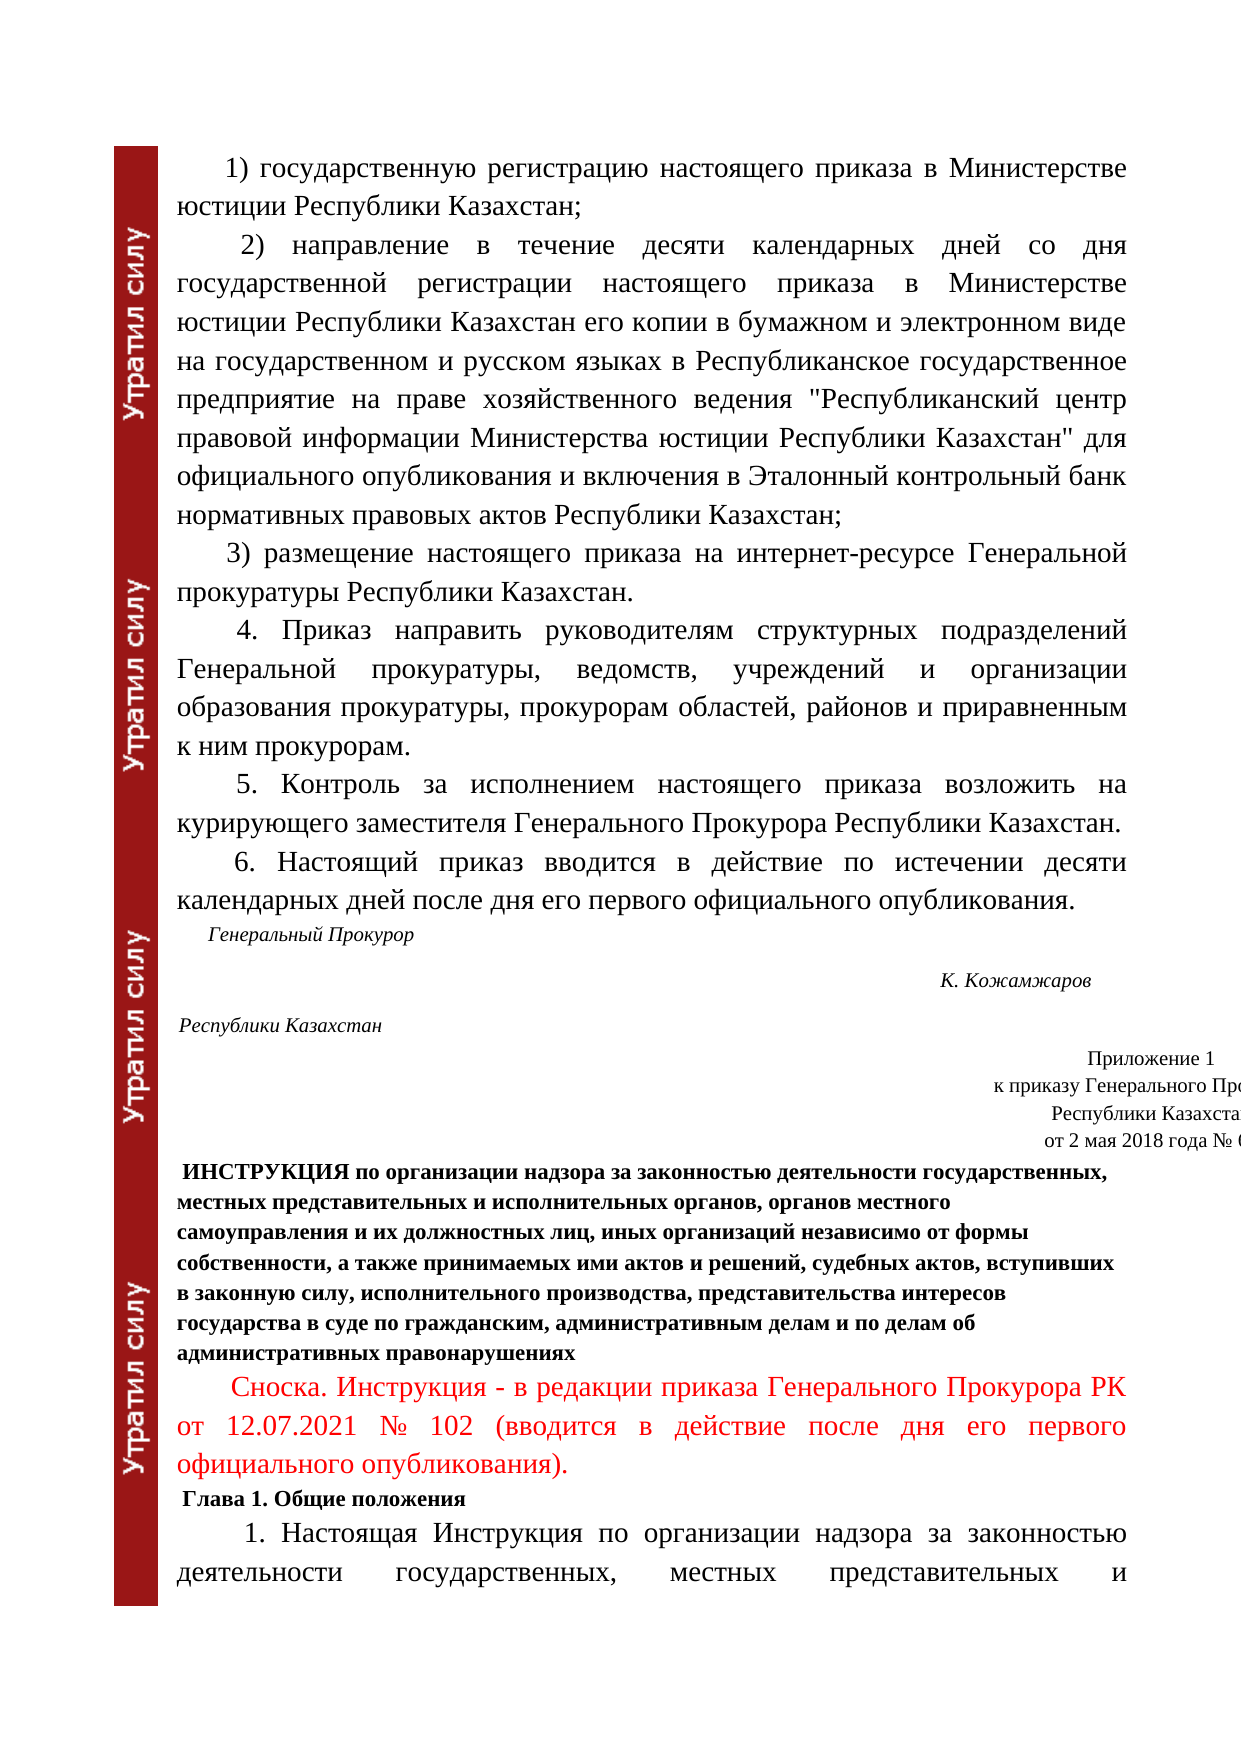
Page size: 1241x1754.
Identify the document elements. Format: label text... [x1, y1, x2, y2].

table_header Приложение 1 к приказу Генерального Прокурора Республики Казахстан от 2 мая 2018 года № 60 [912, 1044, 1240, 1158]
text ИНСТРУКЦИЯ по организации надзора за законностью деятельности государственных, местных представительных и исполнительных органов, органов местного самоуправления и их должностных лиц, иных организаций независимо от формы собственности, а также принимаемых ими актов и решений, судебных актов, вступивших в законную силу, исполнительного производства, представительства интересов государства в суде по гражданским, административным делам и по делам об административных правонарушениях [112, 1158, 1128, 1366]
text Глава 1. Общие положения [112, 1485, 1128, 1511]
table_header К. Кожамжаров [939, 921, 1240, 1044]
picture [114, 762, 158, 767]
text Сноска. Инструкция - в редакции приказа Генерального Прокурора РК от 12.07.2021 № 102 (вводится в действие после дня его первого официального опубликования). [112, 1369, 1128, 1480]
picture [114, 146, 158, 150]
picture [114, 222, 158, 227]
text 5. Контроль за исполнением настоящего приказа возложить на курирующего заместителя Генерального Прокурора Республики Казахстан. [112, 767, 1128, 839]
text 4. Приказ направить руководителям структурных подразделений Генеральной прокуратуры, ведомств, учреждений и организации образования прокуратуры, прокурорам областей, районов и приравненным к ним прокурорам. [112, 612, 1128, 762]
picture [114, 916, 158, 921]
table_header Генеральный Прокурор Республики Казахстан [101, 921, 939, 1044]
text 3) размещение настоящего приказа на интернет-ресурсе Генеральной прокуратуры Республики Казахстан. [112, 535, 1128, 607]
text 2) направление в течение десяти календарных дней со дня государственной регистрации настоящего приказа в Министерстве юстиции Республики Казахстан его копии в бумажном и электронном виде на государственном и русском языках в Республиканское государственное предприятие на праве хозяйственного ведения "Республиканский центр правовой информации Министерства юстиции Республики Казахстан" для официального опубликования и включения в Эталонный контрольный банк нормативных правовых актов Республики Казахстан; [112, 227, 1128, 530]
picture [114, 839, 158, 844]
picture [114, 607, 158, 612]
picture [114, 1587, 158, 1606]
picture [114, 1480, 158, 1485]
table_header [101, 1044, 912, 1158]
text 6. Настоящий приказ вводится в действие по истечении десяти календарных дней после дня его первого официального опубликования. [112, 844, 1128, 916]
picture [114, 1511, 158, 1515]
picture [114, 530, 158, 535]
text 1) государственную регистрацию настоящего приказа в Министерстве юстиции Республики Казахстан; [112, 150, 1128, 222]
